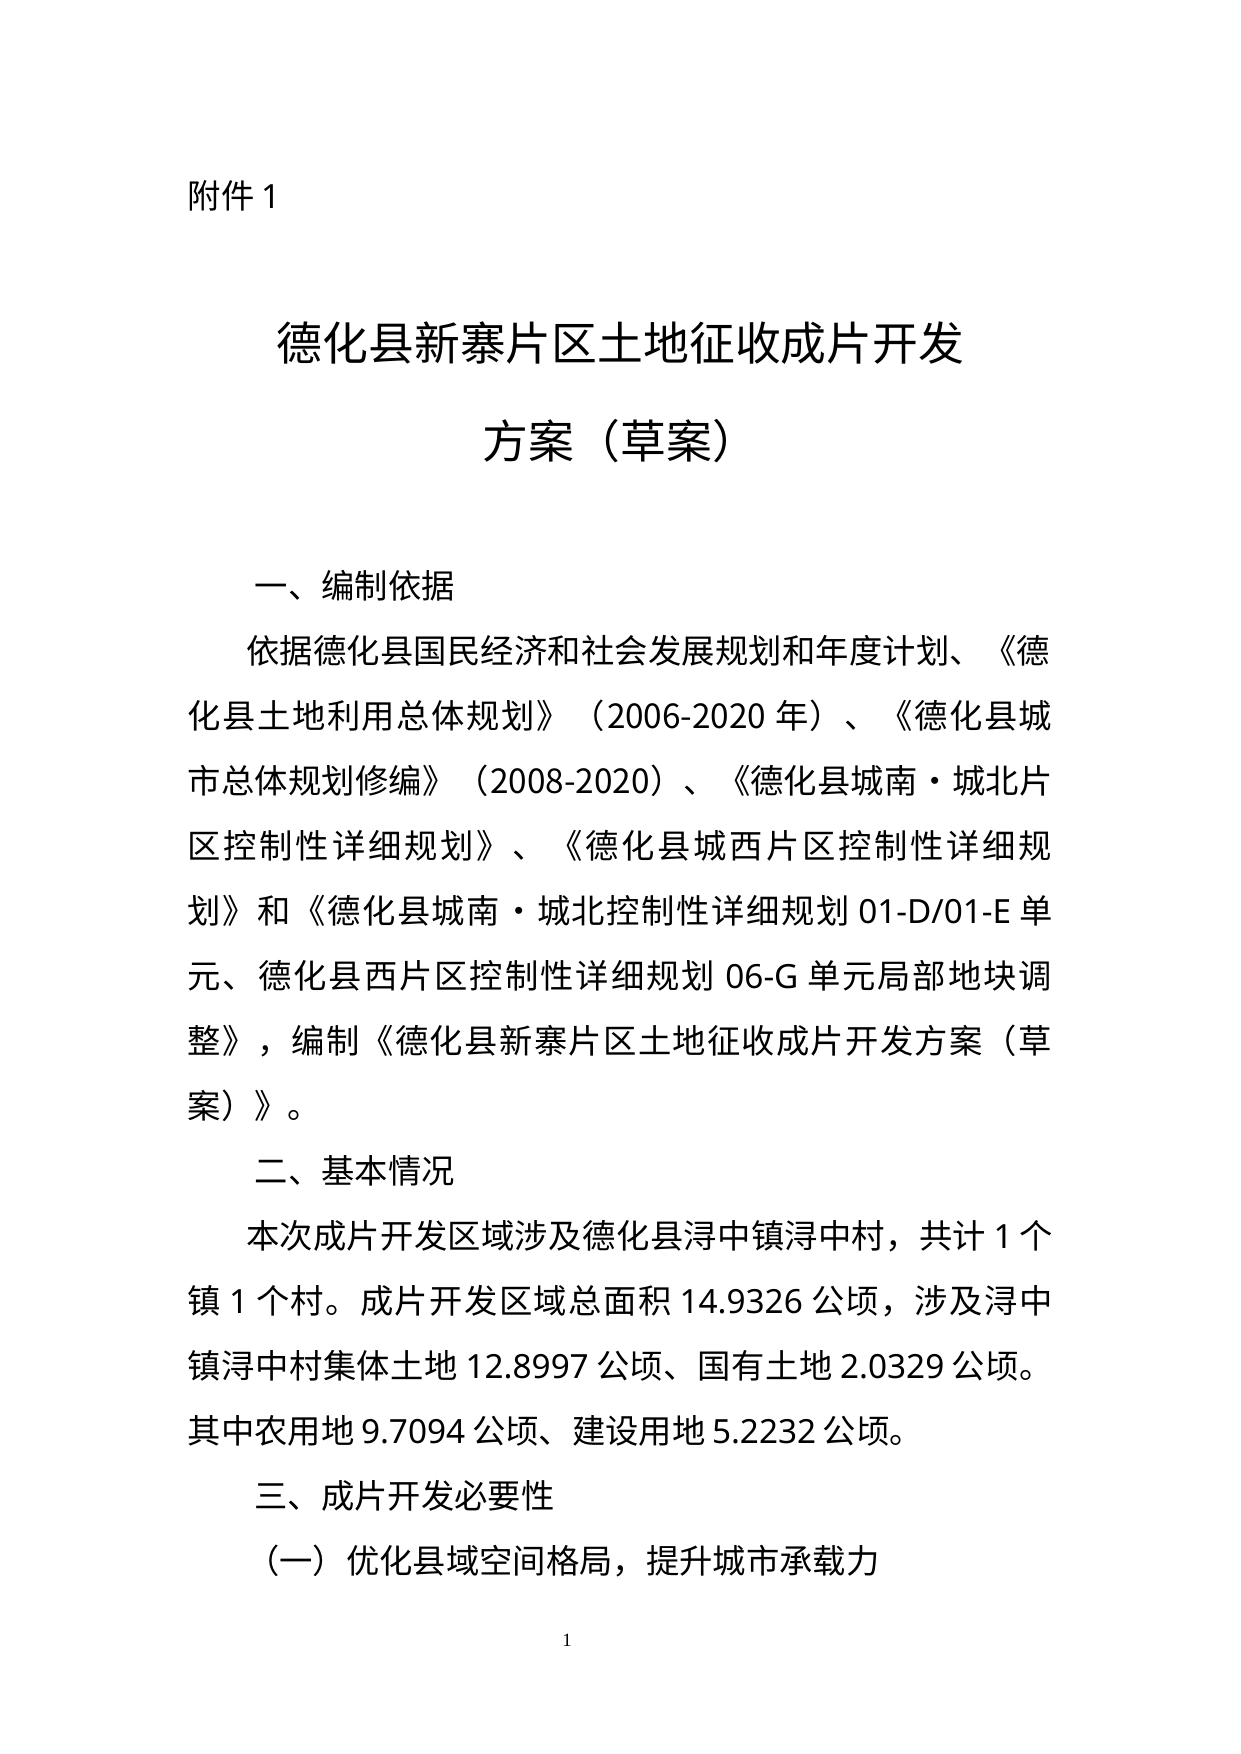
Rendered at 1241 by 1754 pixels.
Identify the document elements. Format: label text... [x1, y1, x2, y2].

text 二、基本情况 [187, 1137, 1053, 1202]
text 一、编制依据 [187, 552, 1053, 617]
text 附件1 [187, 162, 1053, 227]
list 三、成片开发必要性 [187, 1462, 1053, 1527]
text 德化县新寨片区土地征收成片开发 [187, 292, 1053, 389]
text 依据德化县国民经济和社会发展规划和年度计划、《德化县土地利用总体规划》（2006-2020年）、《德化县城市总体规划修编》（2008-2020）、《德化县城南·城北片区控制性详细规划》、《德化县城西片区控制性详细规划》和《德化县城南·城北控制性详细规划01-D/01-E单元、德化县西片区控制性详细规划06-G单元局部地块调整》，编制《德化县新寨片区土地征收成片开发方案（草案）》。 [187, 617, 1053, 1137]
text 本次成片开发区域涉及德化县浔中镇浔中村，共计1个镇1个村。成片开发区域总面积14.9326公顷，涉及浔中镇浔中村集体土地12.8997公顷、国有土地2.0329公顷。其中农用地9.7094公顷、建设用地5.2232公顷。 [187, 1202, 1053, 1462]
text 方案（草案） [187, 389, 1053, 487]
list （一）优化县域空间格局，提升城市承载力 [246, 1527, 1053, 1592]
